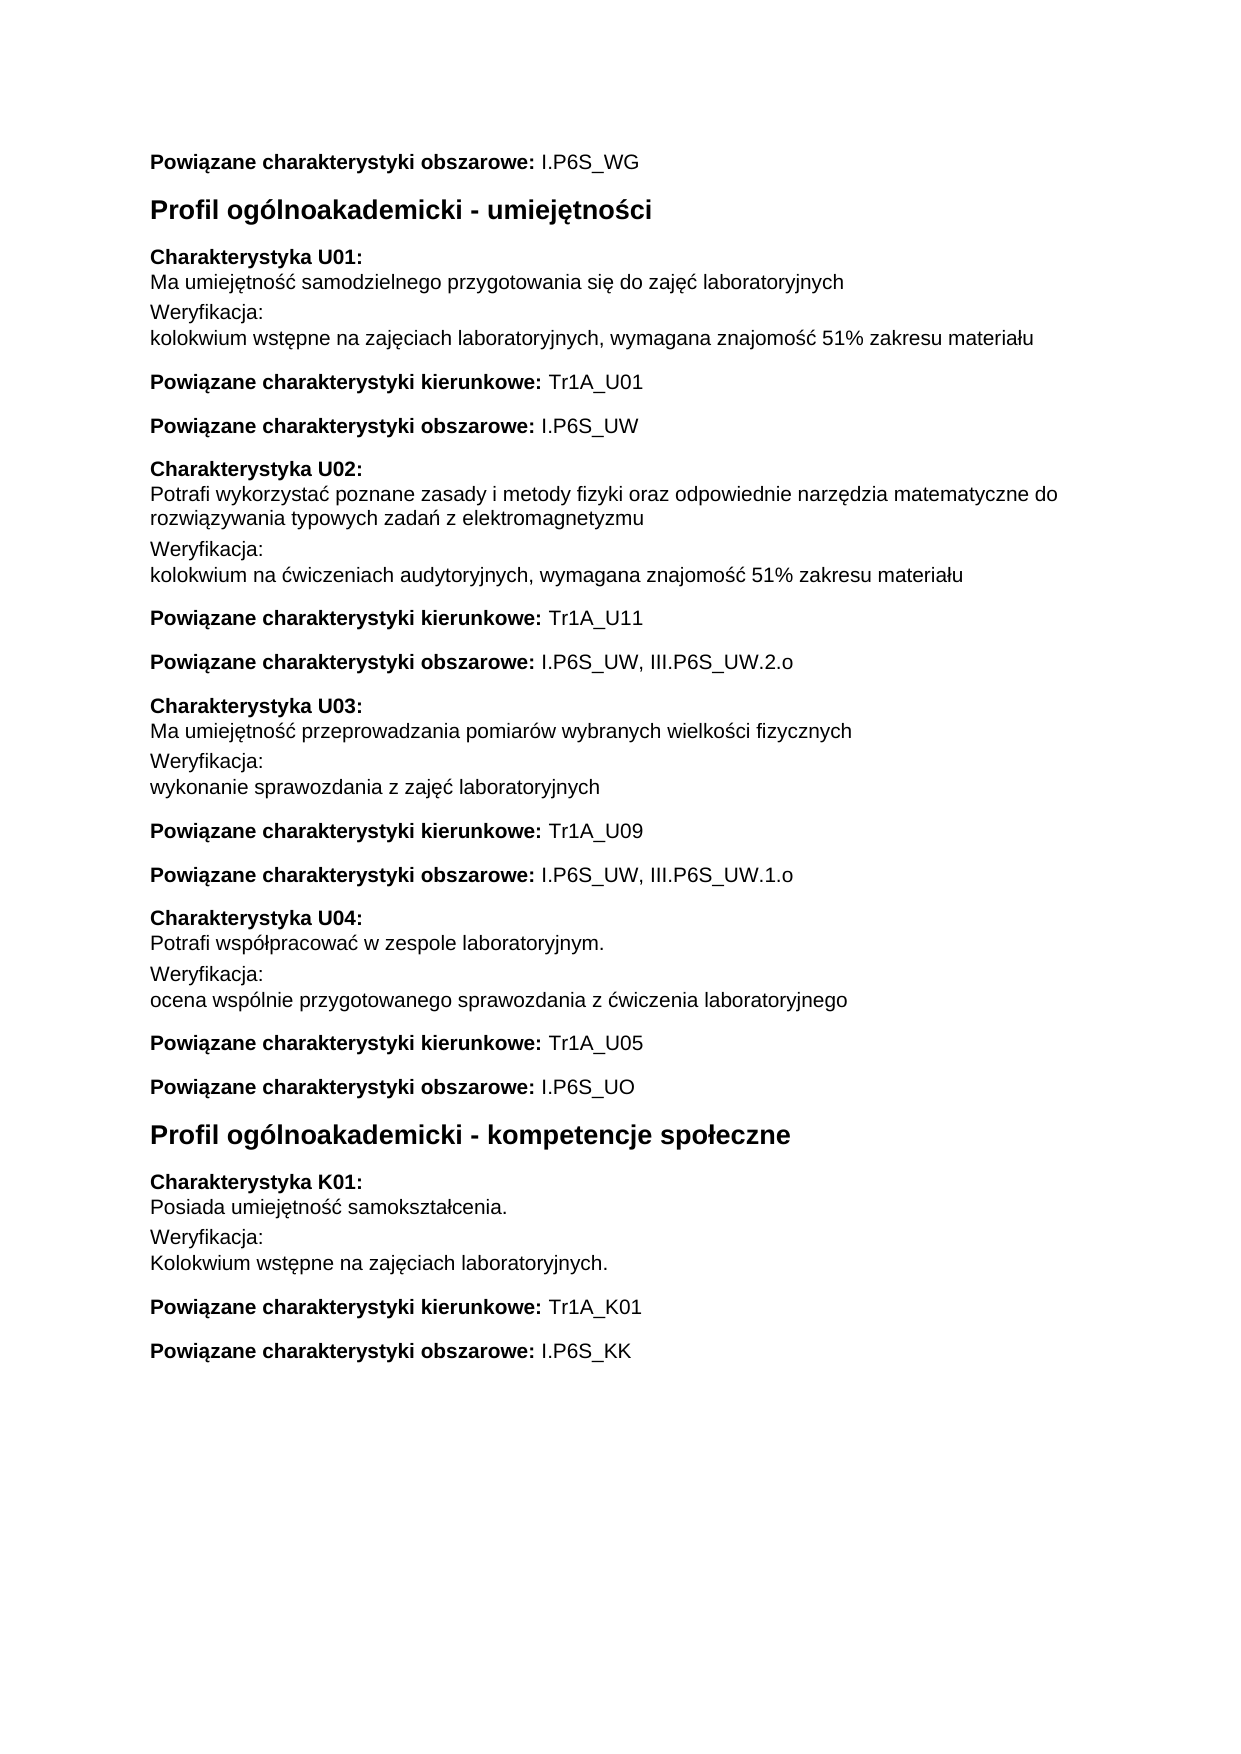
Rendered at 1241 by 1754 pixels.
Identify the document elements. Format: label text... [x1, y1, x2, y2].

text Powiązane charakterystyki obszarowe: I.P6S_WG [150, 150, 1090, 174]
text Powiązane charakterystyki obszarowe: I.P6S_KK [150, 1338, 1090, 1362]
text Powiązane charakterystyki obszarowe: I.P6S_UW, III.P6S_UW.2.o [150, 650, 1090, 674]
text Ma umiejętność samodzielnego przygotowania się do zajęć laboratoryjnych [150, 270, 1090, 294]
text ocena wspólnie przygotowanego sprawozdania z ćwiczenia laboratoryjnego [150, 987, 1090, 1011]
text Powiązane charakterystyki kierunkowe: Tr1A_U09 [150, 819, 1090, 843]
text Kolokwium wstępne na zajęciach laboratoryjnych. [150, 1251, 1090, 1275]
text Powiązane charakterystyki kierunkowe: Tr1A_U05 [150, 1031, 1090, 1055]
text Potrafi wykorzystać poznane zasady i metody fizyki oraz odpowiednie narzędzia matematyczne do rozwiązywania typowych zadań z elektromagnetyzmu [150, 482, 1090, 530]
text kolokwium na ćwiczeniach audytoryjnych, wymagana znajomość 51% zakresu materiału [150, 562, 1090, 586]
text Weryfikacja: [150, 961, 1090, 985]
text Powiązane charakterystyki obszarowe: I.P6S_UW, III.P6S_UW.1.o [150, 862, 1090, 886]
subtitle Profil ogólnoakademicki - kompetencje społeczne [150, 1119, 1090, 1150]
text Powiązane charakterystyki obszarowe: I.P6S_UW [150, 413, 1090, 437]
text Weryfikacja: [150, 300, 1090, 324]
text Ma umiejętność przeprowadzania pomiarów wybranych wielkości fizycznych [150, 719, 1090, 743]
text Charakterystyka K01: [150, 1170, 1090, 1194]
text kolokwium wstępne na zajęciach laboratoryjnych, wymagana znajomość 51% zakresu materiału [150, 326, 1090, 350]
text Potrafi współpracować w zespole laboratoryjnym. [150, 931, 1090, 955]
text Weryfikacja: [150, 536, 1090, 560]
text Weryfikacja: [150, 749, 1090, 773]
text wykonanie sprawozdania z zajęć laboratoryjnych [150, 775, 1090, 799]
text Charakterystyka U02: [150, 457, 1090, 481]
text Powiązane charakterystyki kierunkowe: Tr1A_U01 [150, 370, 1090, 394]
text Charakterystyka U03: [150, 694, 1090, 718]
subtitle Profil ogólnoakademicki - umiejętności [150, 194, 1090, 225]
text Charakterystyka U04: [150, 906, 1090, 930]
text Powiązane charakterystyki kierunkowe: Tr1A_U11 [150, 606, 1090, 630]
text Charakterystyka U01: [150, 245, 1090, 269]
text Powiązane charakterystyki kierunkowe: Tr1A_K01 [150, 1295, 1090, 1319]
text Powiązane charakterystyki obszarowe: I.P6S_UO [150, 1075, 1090, 1099]
text Weryfikacja: [150, 1225, 1090, 1249]
text Posiada umiejętność samokształcenia. [150, 1195, 1090, 1219]
